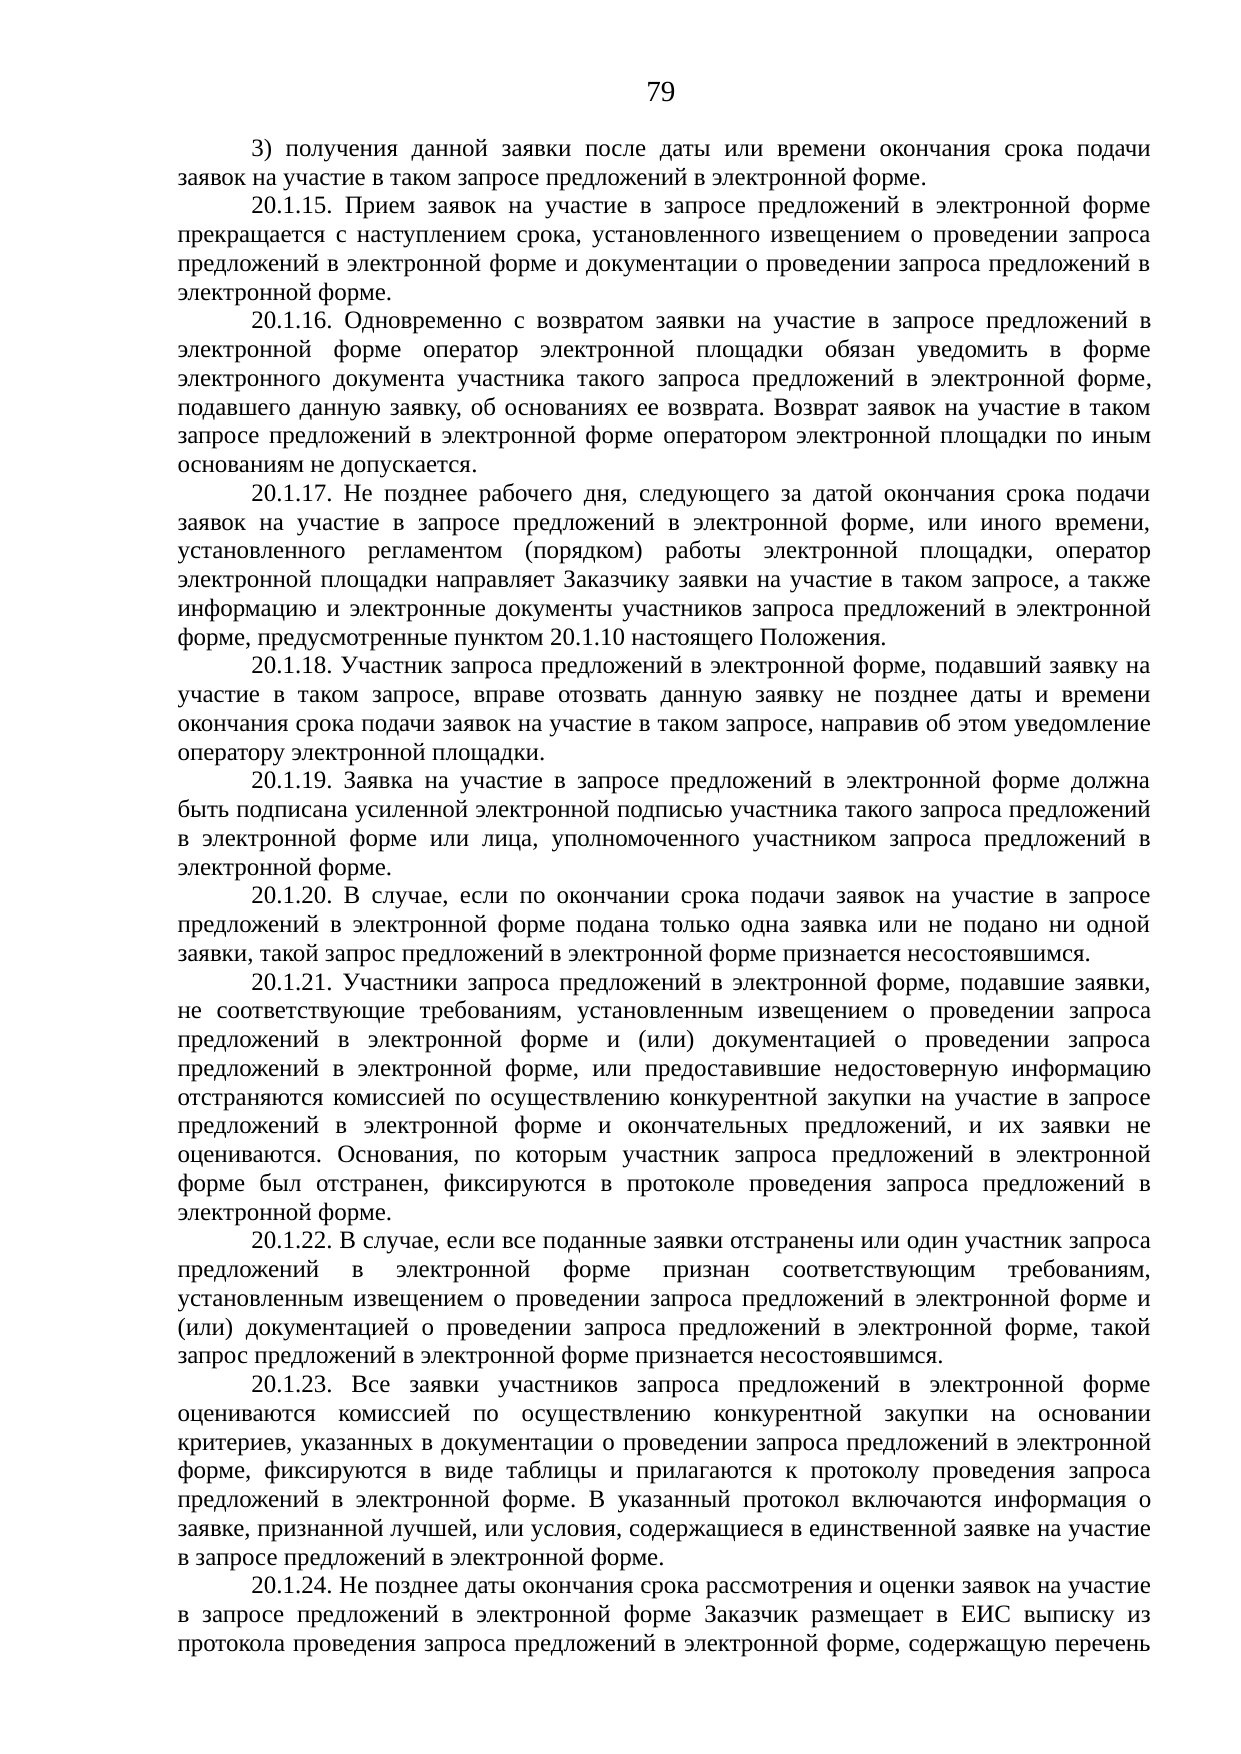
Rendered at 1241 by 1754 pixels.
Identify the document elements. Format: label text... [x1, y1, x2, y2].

text 20.1.15. Прием заявок на участие в запросе предложений в электронной форме прекращается с наступлением срока, установленного извещением о проведении запроса предложений в электронной форме и документации о проведении запроса предложений в электронной форме. [177, 191, 1152, 306]
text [177, 1571, 1152, 1657]
text 20.1.19. Заявка на участие в запросе предложений в электронной форме должна быть подписана усиленной электронной подписью участника такого запроса предложений в электронной форме или лица, уполномоченного участником запроса предложений в электронной форме. [177, 766, 1152, 881]
text 20.1.17. Не позднее рабочего дня, следующего за датой окончания срока подачи заявок на участие в запросе предложений в электронной форме, или иного времени, установленного регламентом (порядком) работы электронной площадки, оператор электронной площадки направляет Заказчику заявки на участие в таком запросе, а также информацию и электронные документы участников запроса предложений в электронной форме, предусмотренные пунктом 20.1.10 настоящего Положения. [177, 478, 1152, 651]
text 20.1.23. Все заявки участников запроса предложений в электронной форме оцениваются комиссией по осуществлению конкурентной закупки на основании критериев, указанных в документации о проведении запроса предложений в электронной форме, фиксируются в виде таблицы и прилагаются к протоколу проведения запроса предложений в электронной форме. В указанный протокол включаются информация о заявке, признанной лучшей, или условия, содержащиеся в единственной заявке на участие в запросе предложений в электронной форме. [177, 1369, 1152, 1571]
text 20.1.22. В случае, если все поданные заявки отстранены или один участник запроса предложений в электронной форме признан соответствующим требованиям, установленным извещением о проведении запроса предложений в электронной форме и (или) документацией о проведении запроса предложений в электронной форме, такой запрос предложений в электронной форме признается несостоявшимся. [177, 1226, 1152, 1369]
text 20.1.20. В случае, если по окончании срока подачи заявок на участие в запросе предложений в электронной форме подана только одна заявка или не подано ни одной заявки, такой запрос предложений в электронной форме признается несостоявшимся. [177, 881, 1152, 967]
text 20.1.21. Участники запроса предложений в электронной форме, подавшие заявки, не соответствующие требованиям, установленным извещением о проведении запроса предложений в электронной форме и (или) документацией о проведении запроса предложений в электронной форме, или предоставившие недостоверную информацию отстраняются комиссией по осуществлению конкурентной закупки на участие в запросе предложений в электронной форме и окончательных предложений, и их заявки не оцениваются. Основания, по которым участник запроса предложений в электронной форме был отстранен, фиксируются в протоколе проведения запроса предложений в электронной форме. [177, 967, 1152, 1226]
text 20.1.16. Одновременно с возвратом заявки на участие в запросе предложений в электронной форме оператор электронной площадки обязан уведомить в форме электронного документа участника такого запроса предложений в электронной форме, подавшего данную заявку, об основаниях ее возврата. Возврат заявок на участие в таком запросе предложений в электронной форме оператором электронной площадки по иным основаниям не допускается. [177, 306, 1152, 478]
text 3) получения данной заявки после даты или времени окончания срока подачи заявок на участие в таком запросе предложений в электронной форме. [177, 133, 1152, 191]
text 20.1.18. Участник запроса предложений в электронной форме, подавший заявку на участие в таком запросе, вправе отозвать данную заявку не позднее даты и времени окончания срока подачи заявок на участие в таком запросе, направив об этом уведомление оператору электронной площадки. [177, 651, 1152, 766]
